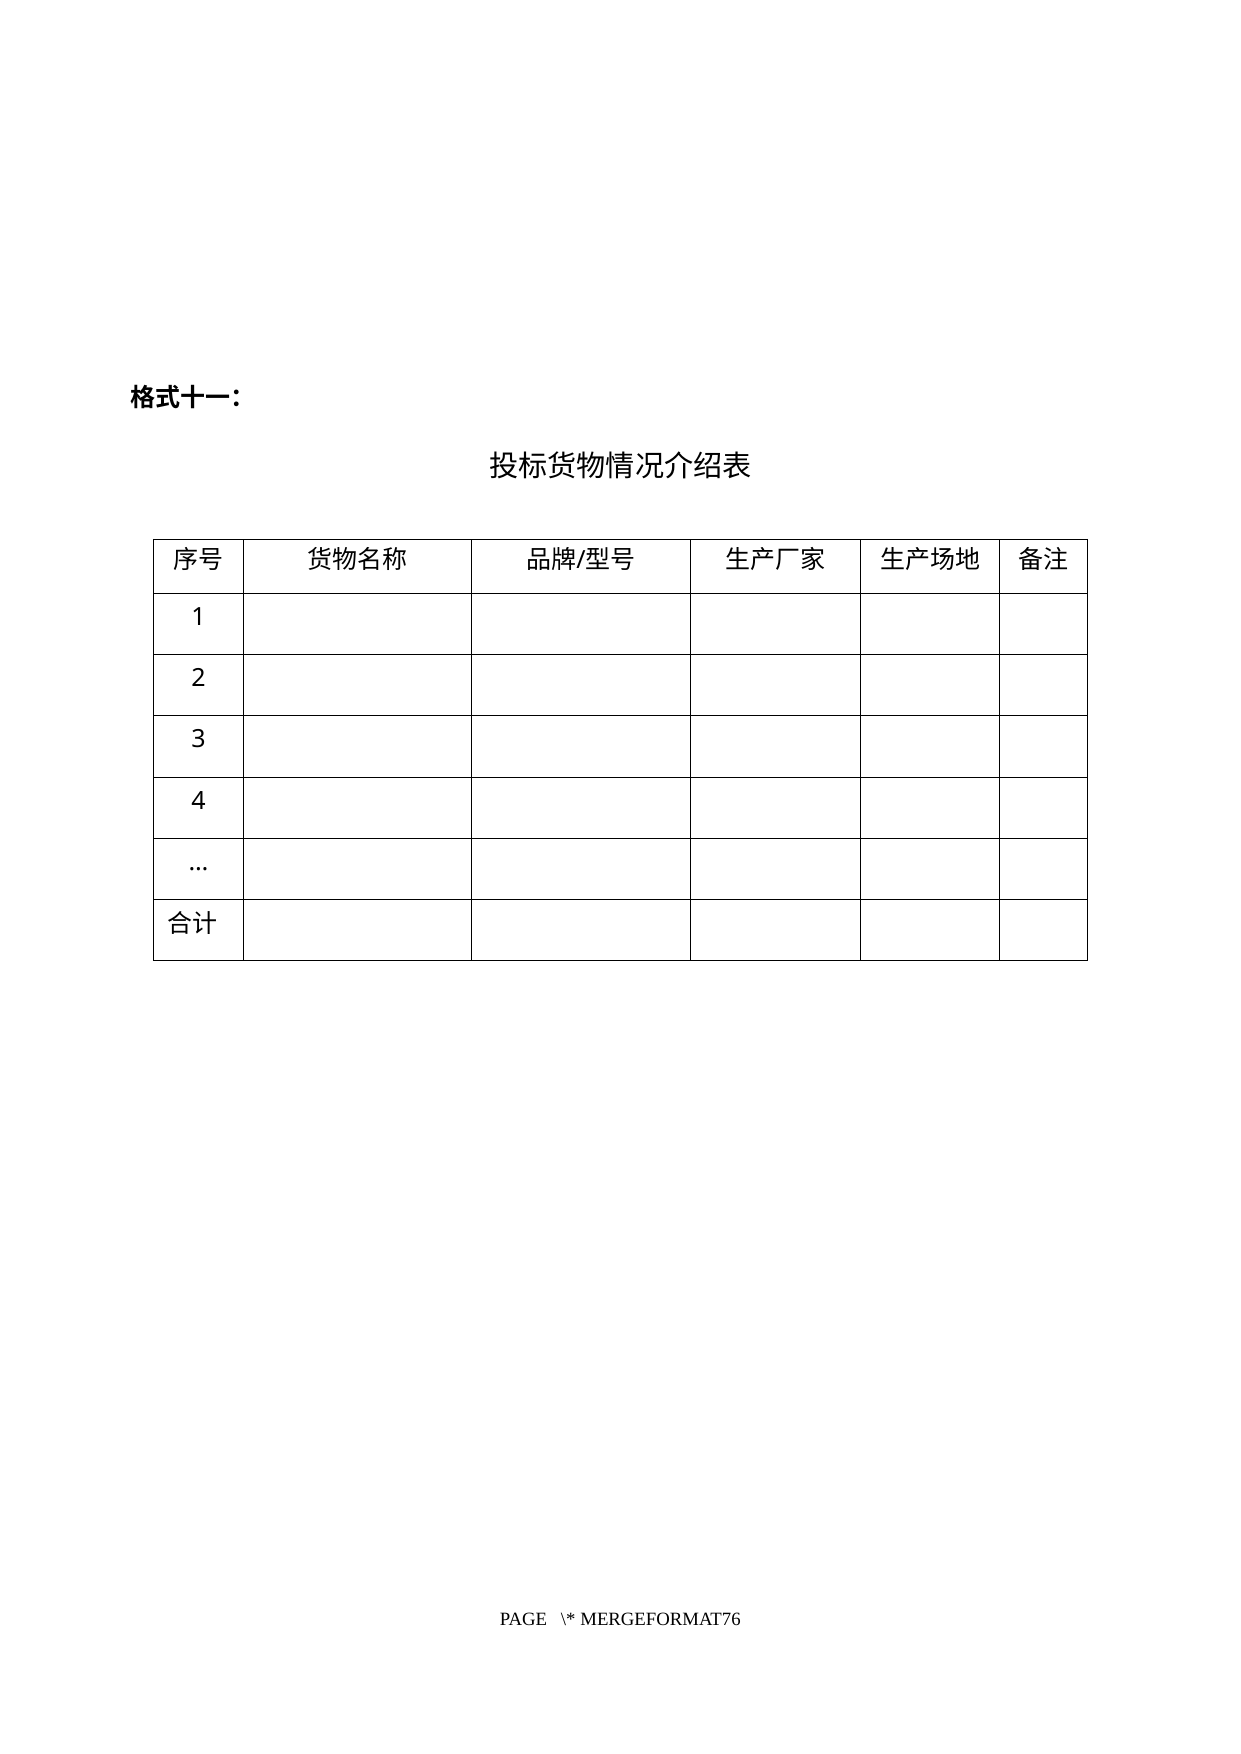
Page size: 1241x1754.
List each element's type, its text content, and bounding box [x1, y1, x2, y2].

table_cell [244, 900, 471, 960]
table_cell [244, 655, 471, 715]
table_cell 合计 [154, 900, 243, 960]
table_cell [472, 900, 690, 960]
text 格式十一： [130, 377, 1110, 413]
table_cell [691, 655, 860, 715]
table_cell [861, 839, 999, 899]
table_header 生产厂家 [691, 540, 860, 593]
table_header 货物名称 [244, 540, 471, 593]
table_header 序号 [154, 540, 243, 593]
table_header 生产场地 [861, 540, 999, 593]
table_cell [472, 778, 690, 838]
table_cell [1000, 839, 1087, 899]
table_cell [1000, 716, 1087, 777]
table_cell [691, 716, 860, 777]
table_cell [244, 778, 471, 838]
table_cell [691, 839, 860, 899]
text 投标货物情况介绍表 [130, 432, 1110, 497]
table_cell [691, 900, 860, 960]
table_cell [861, 655, 999, 715]
table_cell [691, 778, 860, 838]
table_cell 4 [154, 778, 243, 838]
table_header 备注 [1000, 540, 1087, 593]
table_cell [1000, 594, 1087, 654]
table_cell [861, 900, 999, 960]
table_cell [472, 655, 690, 715]
table_cell [1000, 778, 1087, 838]
table_cell [1000, 900, 1087, 960]
table_cell [244, 716, 471, 777]
table_cell [1000, 655, 1087, 715]
table_cell 3 [154, 716, 243, 777]
table_cell [244, 594, 471, 654]
table_cell [472, 839, 690, 899]
table_cell [861, 594, 999, 654]
table_cell 2 [154, 655, 243, 715]
table_cell [472, 594, 690, 654]
table_cell [244, 839, 471, 899]
table_cell [861, 778, 999, 838]
table_header 品牌/型号 [472, 540, 690, 593]
table_cell [472, 716, 690, 777]
table_cell [691, 594, 860, 654]
table_cell [861, 716, 999, 777]
table_cell 1 [154, 594, 243, 654]
table_cell … [154, 839, 243, 899]
